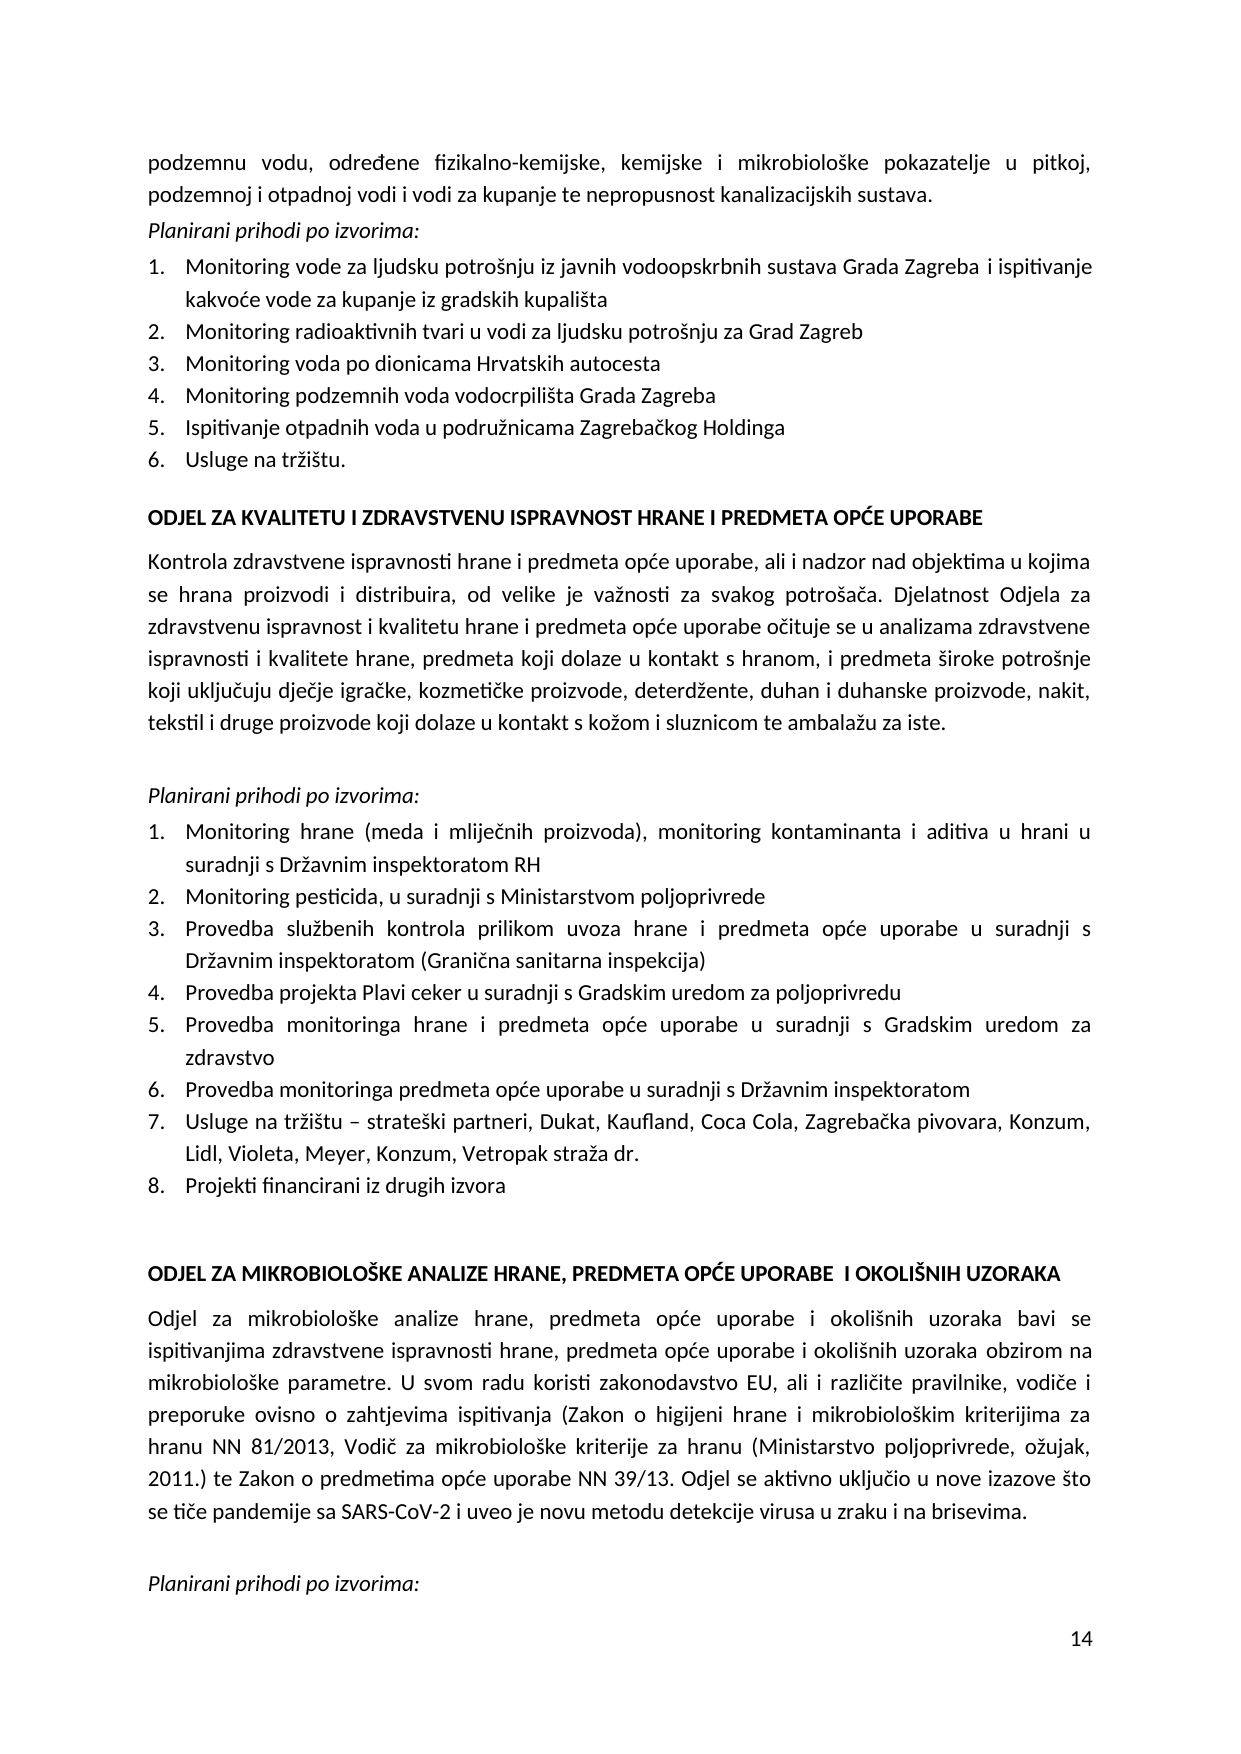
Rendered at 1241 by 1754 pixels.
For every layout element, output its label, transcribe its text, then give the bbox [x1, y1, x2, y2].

text Kontrola zdravstvene ispravnosti hrane i predmeta opće uporabe, ali i nadzor nad objektima u kojima se hrana proizvodi i distribuira, od velike je važnosti za svakog potrošača. Djelatnost Odjela za zdravstvenu ispravnost i kvalitetu hrane i predmeta opće uporabe očituje se u analizama zdravstvene ispravnosti i kvalitete hrane, predmeta koji dolaze u kontakt s hranom, i predmeta široke potrošnje koji uključuju dječje igračke, kozmetičke proizvode, deterdžente, duhan i duhanske proizvode, nakit, tekstil i druge proizvode koji dolaze u kontakt s kožom i sluznicom te ambalažu za iste. [148, 547, 1093, 736]
text Planirani prihodi po izvorima: [148, 216, 1093, 244]
list Monitoring podzemnih voda vodocrpilišta Grada Zagreba [148, 381, 1093, 409]
list Usluge na tržištu. [148, 446, 1093, 474]
list Monitoring voda po dionicama Hrvatskih autocesta [148, 349, 1093, 377]
list Monitoring vode za ljudsku potrošnju iz javnih vodoopskrbnih sustava Grada Zagreba i ispitivanje kakvoće vode za kupanje iz gradskih kupališta [148, 252, 1093, 313]
list Monitoring radioaktivnih tvari u vodi za ljudsku potrošnju za Grad Zagreb [148, 317, 1093, 345]
list Provedba monitoringa predmeta opće uporabe u suradnji s Državnim inspektoratom [148, 1075, 1093, 1103]
list Provedba službenih kontrola prilikom uvoza hrane i predmeta opće uporabe u suradnji s Državnim inspektoratom (Granična sanitarna inspekcija) [148, 914, 1093, 974]
list Usluge na tržištu – strateški partneri, Dukat, Kaufland, Coca Cola, Zagrebačka pivovara, Konzum, Lidl, Violeta, Meyer, Konzum, Vetropak straža dr. [148, 1107, 1093, 1167]
list Provedba projekta Plavi ceker u suradnji s Gradskim uredom za poljoprivredu [148, 978, 1093, 1006]
list Monitoring hrane (meda i mliječnih proizvoda), monitoring kontaminanta i aditiva u hrani u suradnji s Državnim inspektoratom RH [148, 817, 1093, 878]
list Monitoring pesticida, u suradnji s Ministarstvom poljoprivrede [148, 882, 1093, 910]
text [148, 148, 1093, 208]
list Ispitivanje otpadnih voda u podružnicama Zagrebačkog Holdinga [148, 413, 1093, 441]
list Projekti financirani iz drugih izvora [148, 1172, 1093, 1199]
list Provedba monitoringa hrane i predmeta opće uporabe u suradnji s Gradskim uredom za zdravstvo [148, 1011, 1093, 1071]
text Odjel za mikrobiološke analize hrane, predmeta opće uporabe i okolišnih uzoraka bavi se ispitivanjima zdravstvene ispravnosti hrane, predmeta opće uporabe i okolišnih uzoraka obzirom na mikrobiološke parametre. U svom radu koristi zakonodavstvo EU, ali i različite pravilnike, vodiče i preporuke ovisno o zahtjevima ispitivanja (Zakon o higijeni hrane i mikrobiološkim kriterijima za hranu NN 81/2013, Vodič za mikrobiološke kriterije za hranu (Ministarstvo poljoprivrede, ožujak, 2011.) te Zakon o predmetima opće uporabe NN 39/13. Odjel se aktivno uključio u nove izazove što se tiče pandemije sa SARS-CoV-2 i uveo je novu metodu detekcije virusa u zraku i na brisevima. [148, 1304, 1093, 1525]
text ODJEL ZA KVALITETU I ZDRAVSTVENU ISPRAVNOST HRANE I PREDMETA OPĆE UPORABE [148, 503, 1093, 531]
text Planirani prihodi po izvorima: [148, 1569, 1093, 1597]
text Planirani prihodi po izvorima: [148, 781, 1093, 809]
text ODJEL ZA MIKROBIOLOŠKE ANALIZE HRANE, PREDMETA OPĆE UPORABE I OKOLIŠNIH UZORAKA [148, 1259, 1093, 1287]
